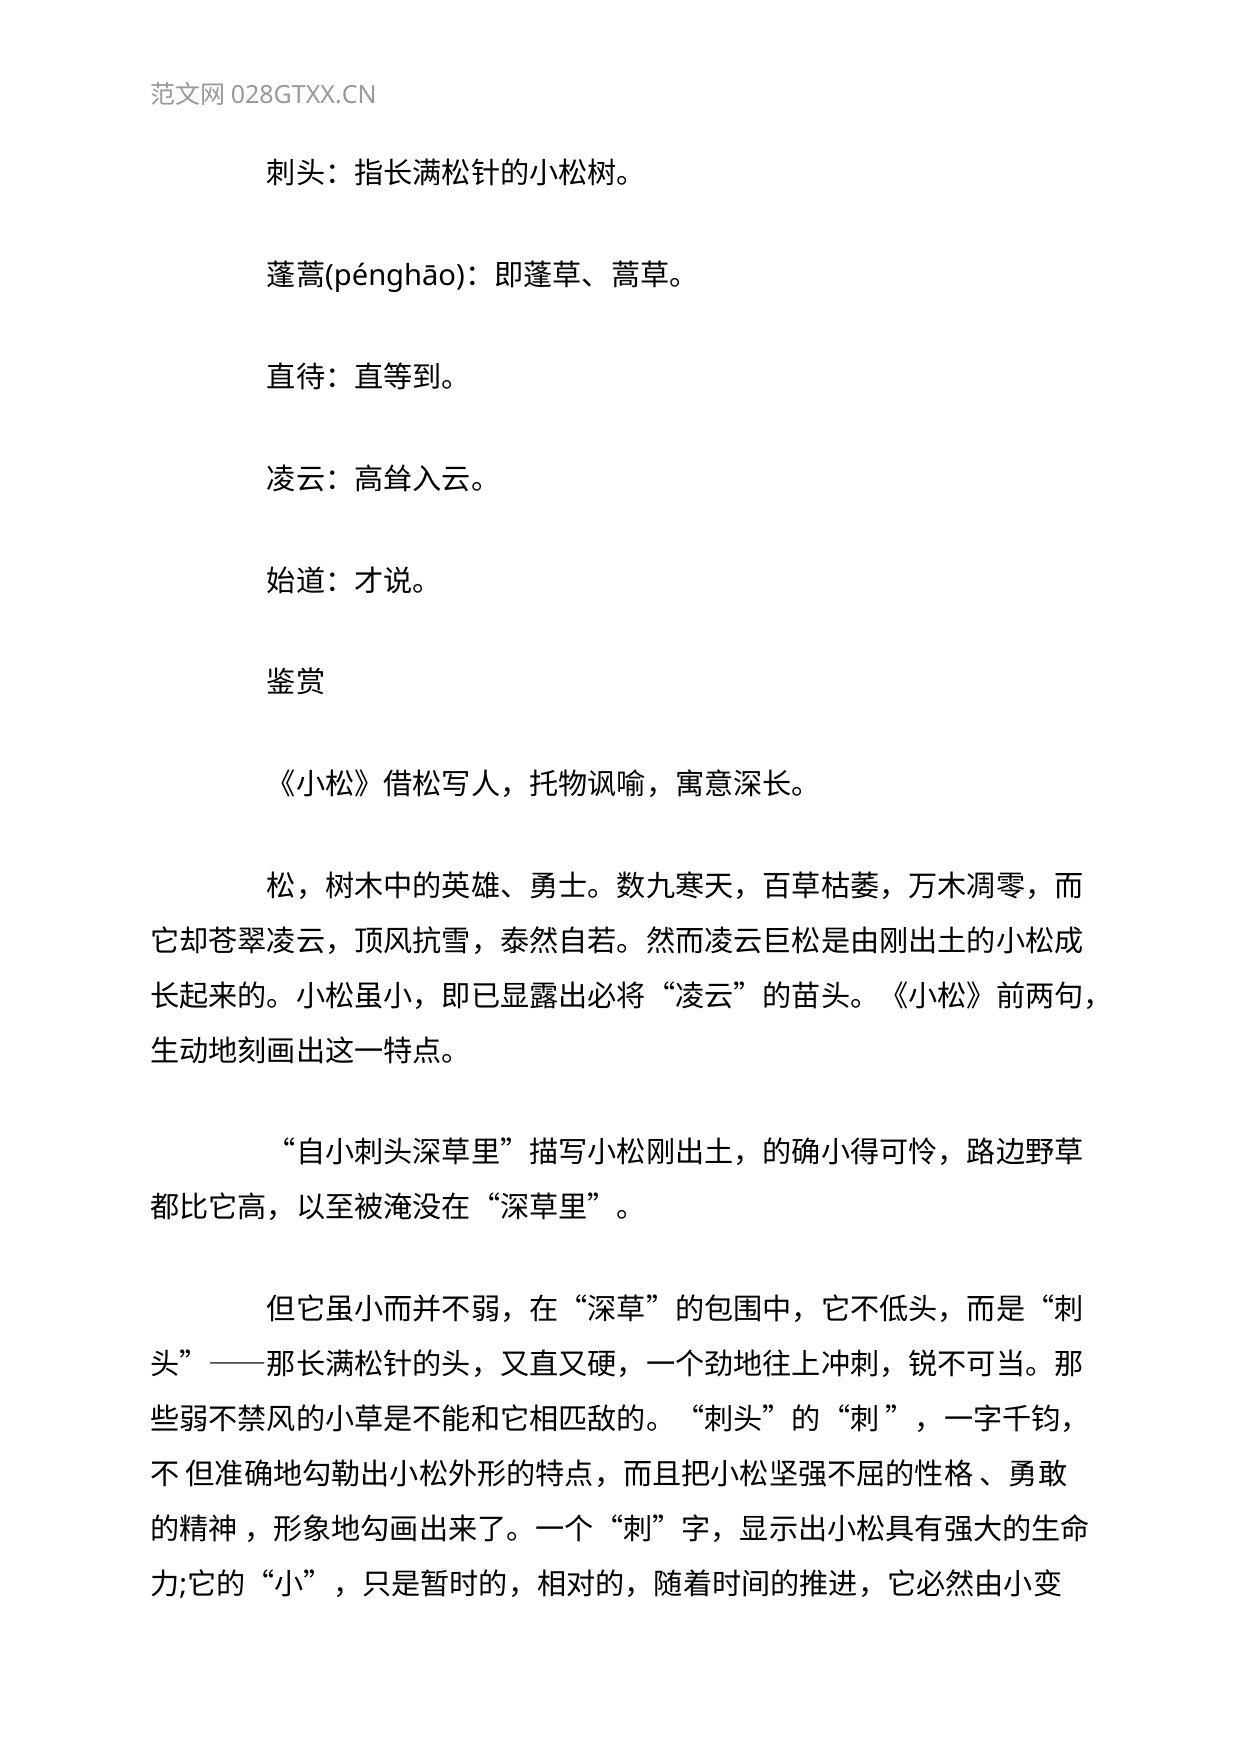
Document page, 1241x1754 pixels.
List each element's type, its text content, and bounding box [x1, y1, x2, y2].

text “自小刺头深草里”描写小松刚出土，的确小得可怜，路边野草都比它高，以至被淹没在“深草里”。 [150, 1129, 1090, 1226]
text 蓬蒿(pénghāo)：即蓬草、蒿草。 [150, 252, 1090, 294]
text 松，树木中的英雄、勇士。数九寒天，百草枯萎，万木凋零，而它却苍翠凌云，顶风抗雪，泰然自若。然而凌云巨松是由刚出土的小松成长起来的。小松虽小，即已显露出必将“凌云”的苗头。《小松》前两句，生动地刻画出这一特点。 [150, 863, 1090, 1069]
text 凌云：高耸入云。 [150, 456, 1090, 498]
text 鉴赏 [150, 659, 1090, 701]
text 始道：才说。 [150, 557, 1090, 599]
text 刺头：指长满松针的小松树。 [150, 150, 1090, 192]
text 直待：直等到。 [150, 354, 1090, 396]
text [150, 1286, 1090, 1603]
text 《小松》借松写人，托物讽喻，寓意深长。 [150, 761, 1090, 803]
